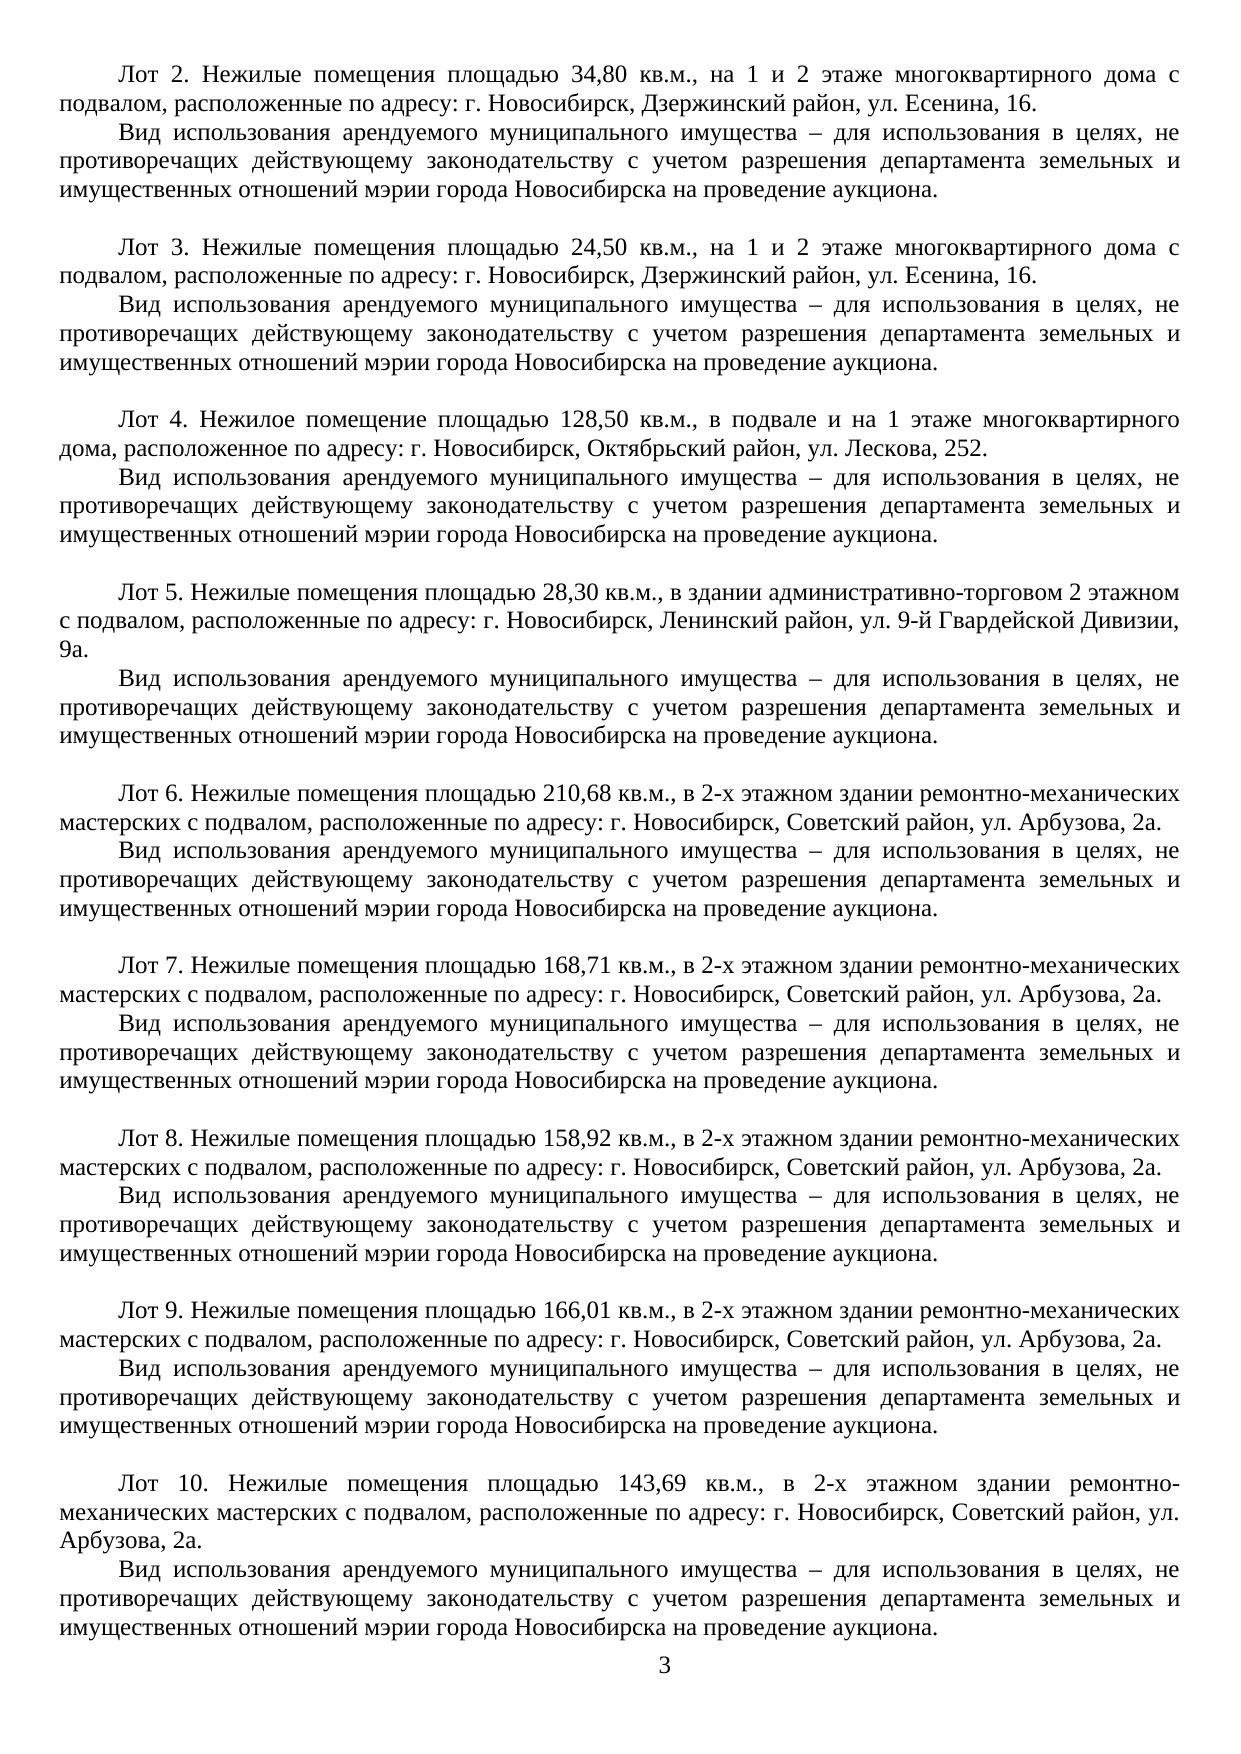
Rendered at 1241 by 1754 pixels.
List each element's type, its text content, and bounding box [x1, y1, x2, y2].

text Лот 5. Нежилые помещения площадью 28,30 кв.м., в здании административно-торговом 2 этажном с подвалом, расположенные по адресу: г. Новосибирск, Ленинский район, ул. 9-й Гвардейской Дивизии, 9а. [59, 577, 1181, 663]
text Лот 4. Нежилое помещение площадью 128,50 кв.м., в подвале и на 1 этаже многоквартирного дома, расположенное по адресу: г. Новосибирск, Октябрьский район, ул. Лескова, 252. [59, 404, 1181, 462]
text Лот 2. Нежилые помещения площадью 34,80 кв.м., на 1 и 2 этаже многоквартирного дома с подвалом, расположенные по адресу: г. Новосибирск, Дзержинский район, ул. Есенина, 16. [59, 59, 1181, 117]
text Лот 6. Нежилые помещения площадью 210,68 кв.м., в 2-х этажном здании ремонтно-механических мастерских с подвалом, расположенные по адресу: г. Новосибирск, Советский район, ул. Арбузова, 2а. [59, 778, 1181, 835]
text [59, 117, 1181, 203]
text Лот 7. Нежилые помещения площадью 168,71 кв.м., в 2-х этажном здании ремонтно-механических мастерских с подвалом, расположенные по адресу: г. Новосибирск, Советский район, ул. Арбузова, 2а. [59, 950, 1181, 1008]
text Лот 8. Нежилые помещения площадью 158,92 кв.м., в 2-х этажном здании ремонтно-механических мастерских с подвалом, расположенные по адресу: г. Новосибирск, Советский район, ул. Арбузова, 2а. [59, 1123, 1181, 1180]
text Лот 10. Нежилые помещения площадью 143,69 кв.м., в 2-х этажном здании ремонтно-механических мастерских с подвалом, расположенные по адресу: г. Новосибирск, Советский район, ул. Арбузова, 2а. [59, 1468, 1181, 1554]
text Лот 3. Нежилые помещения площадью 24,50 кв.м., на 1 и 2 этаже многоквартирного дома с подвалом, расположенные по адресу: г. Новосибирск, Дзержинский район, ул. Есенина, 16. [59, 232, 1181, 289]
text Лот 9. Нежилые помещения площадью 166,01 кв.м., в 2-х этажном здании ремонтно-механических мастерских с подвалом, расположенные по адресу: г. Новосибирск, Советский район, ул. Арбузова, 2а. [59, 1295, 1181, 1353]
